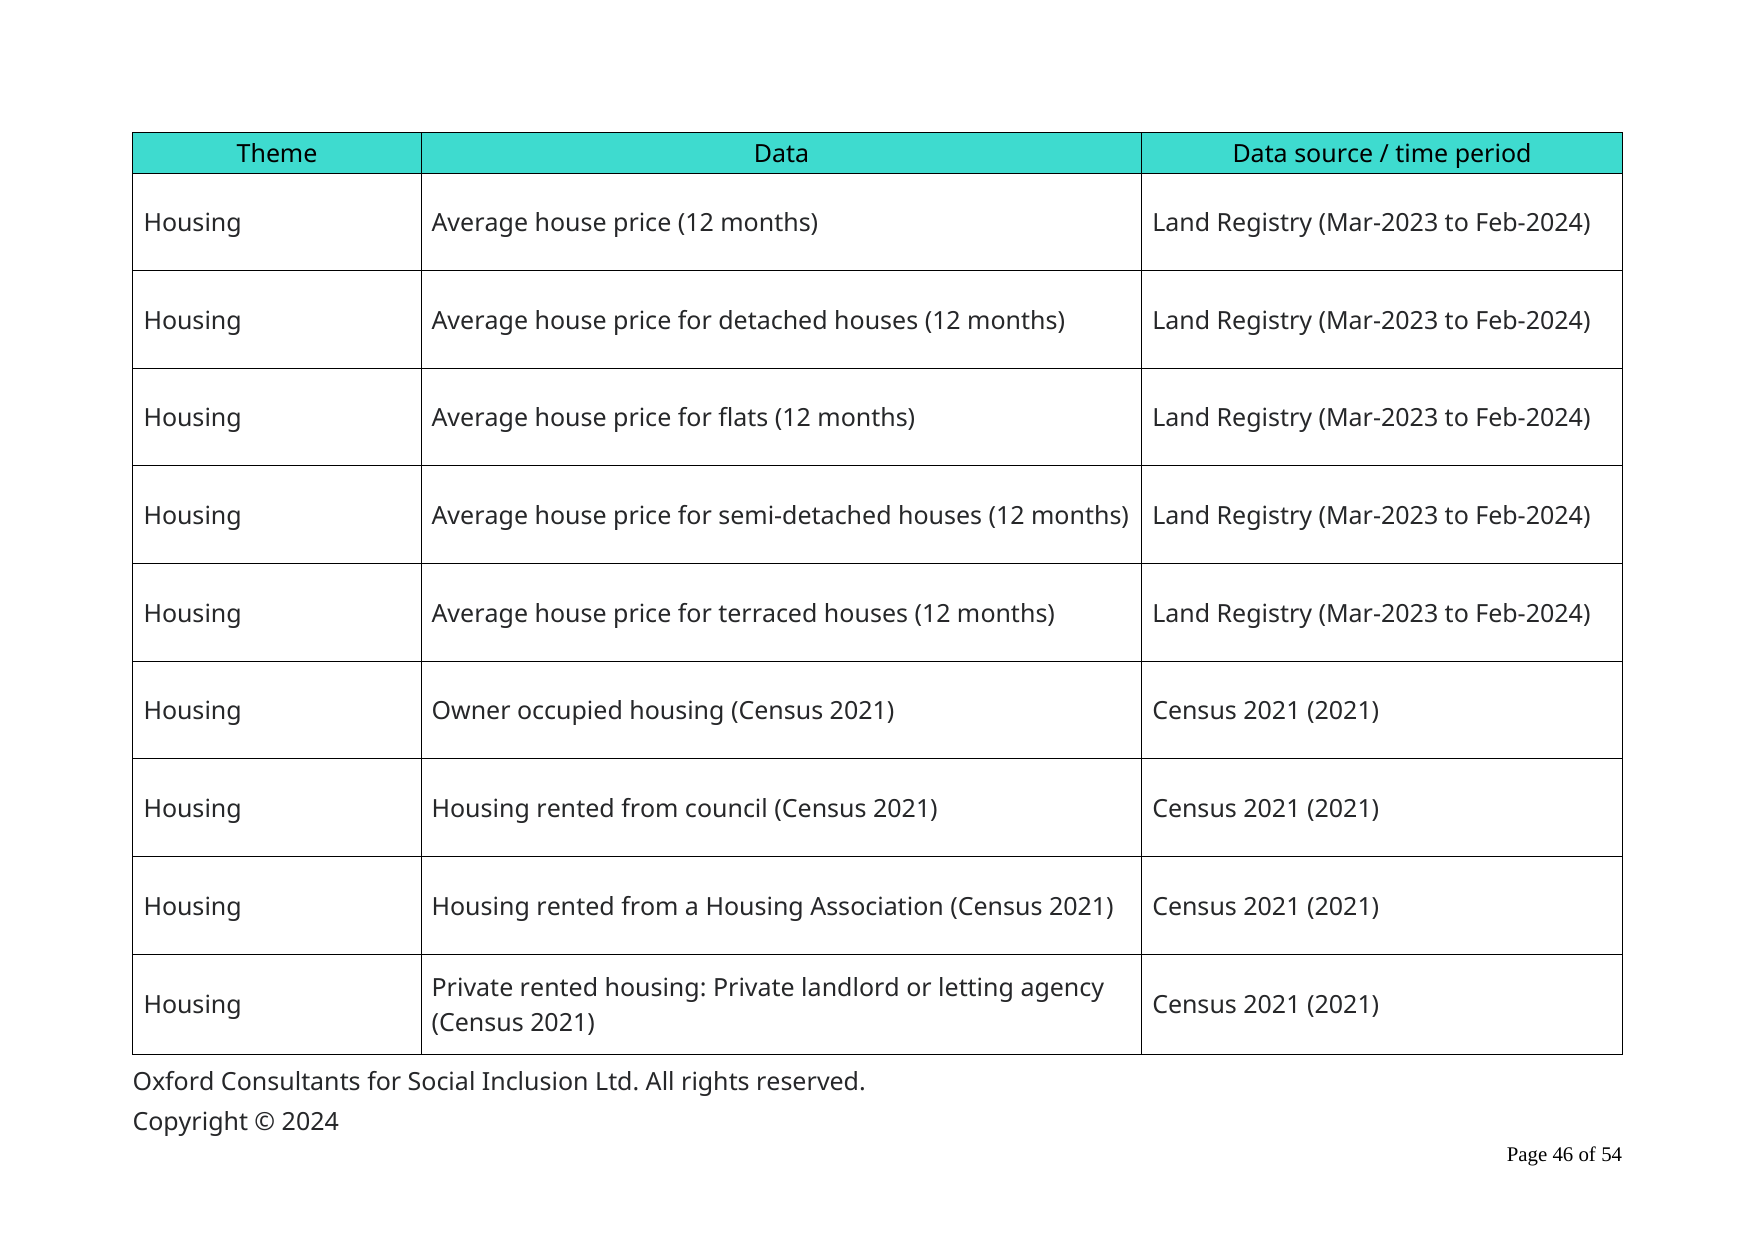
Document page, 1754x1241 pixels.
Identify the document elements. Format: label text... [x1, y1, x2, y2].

table_cell Land Registry (Mar-2023 to Feb-2024) [1142, 369, 1622, 465]
table_cell Land Registry (Mar-2023 to Feb-2024) [1142, 271, 1622, 368]
table_cell Average house price (12 months) [422, 174, 1141, 270]
table_cell Housing [133, 564, 421, 661]
table_cell Average house price for terraced houses (12 months) [422, 564, 1141, 661]
table_cell Housing [133, 174, 421, 270]
table_cell Census 2021 (2021) [1142, 955, 1622, 1054]
table_header Theme [133, 133, 421, 173]
table_cell Land Registry (Mar-2023 to Feb-2024) [1142, 466, 1622, 563]
table_cell Private rented housing: Private landlord or letting agency (Census 2021) [422, 955, 1141, 1054]
table_cell Average house price for detached houses (12 months) [422, 271, 1141, 368]
table_cell Housing [133, 955, 421, 1054]
table_cell Housing [133, 662, 421, 758]
table_header Data [422, 133, 1141, 173]
table_cell Census 2021 (2021) [1142, 759, 1622, 856]
table_cell Average house price for semi-detached houses (12 months) [422, 466, 1141, 563]
table_cell Housing rented from a Housing Association (Census 2021) [422, 857, 1141, 953]
table_cell Census 2021 (2021) [1142, 857, 1622, 953]
table_cell Housing [133, 466, 421, 563]
table_cell Census 2021 (2021) [1142, 662, 1622, 758]
table_cell Average house price for flats (12 months) [422, 369, 1141, 465]
table_cell Land Registry (Mar-2023 to Feb-2024) [1142, 174, 1622, 270]
table_cell Housing [133, 857, 421, 953]
table_header Data source / time period [1142, 133, 1622, 173]
table_cell Housing [133, 369, 421, 465]
table_cell Land Registry (Mar-2023 to Feb-2024) [1142, 564, 1622, 661]
table_cell Owner occupied housing (Census 2021) [422, 662, 1141, 758]
table_cell Housing [133, 759, 421, 856]
table_cell Housing [133, 271, 421, 368]
table_cell Housing rented from council (Census 2021) [422, 759, 1141, 856]
